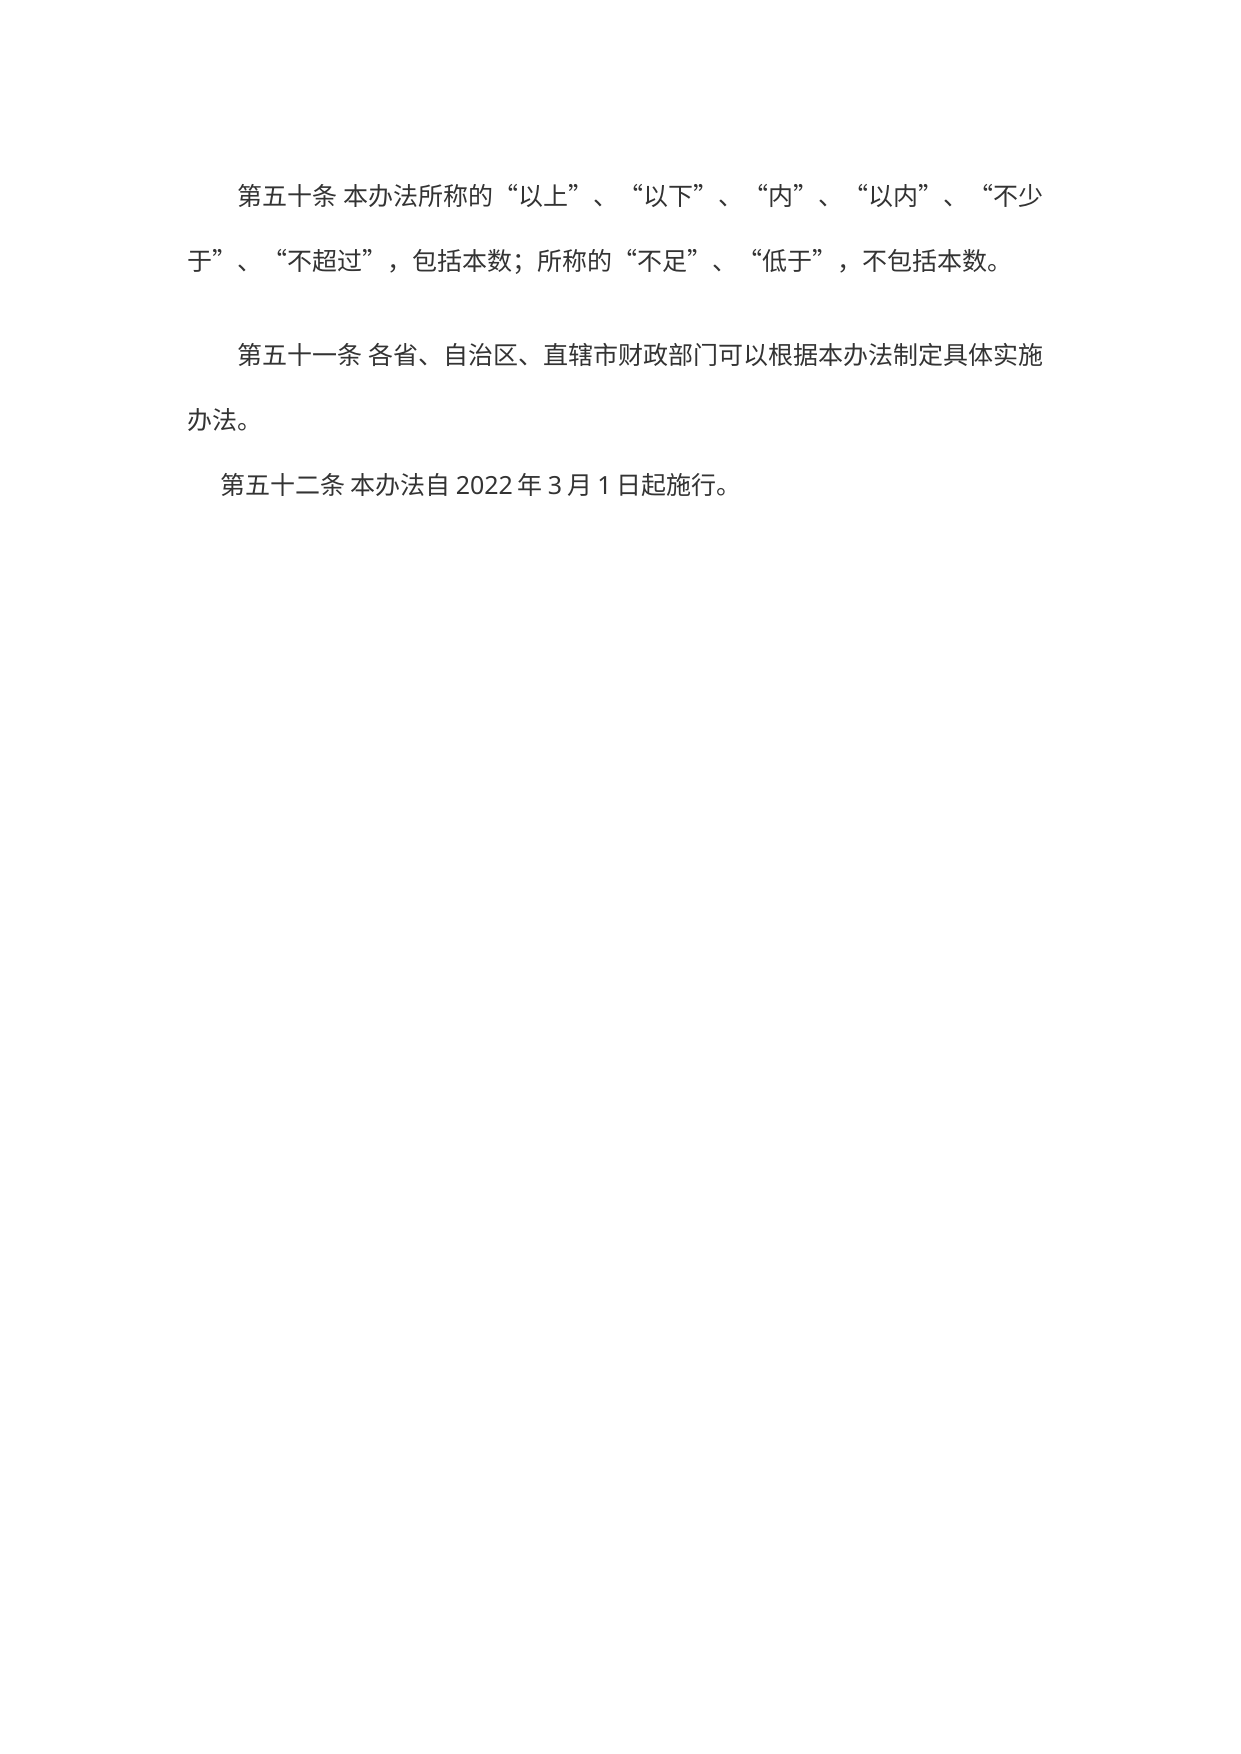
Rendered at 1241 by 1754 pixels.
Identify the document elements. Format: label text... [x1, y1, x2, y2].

text 第五十条 本办法所称的“以上”、“以下”、“内”、“以内”、“不少于”、“不超过”，包括本数；所称的“不足”、“低于”，不包括本数。 [187, 162, 1053, 292]
text 第五十二条 本办法自2022年3月1日起施行。 [187, 451, 1053, 516]
text 第五十一条 各省、自治区、直辖市财政部门可以根据本办法制定具体实施办法。 [187, 321, 1053, 451]
